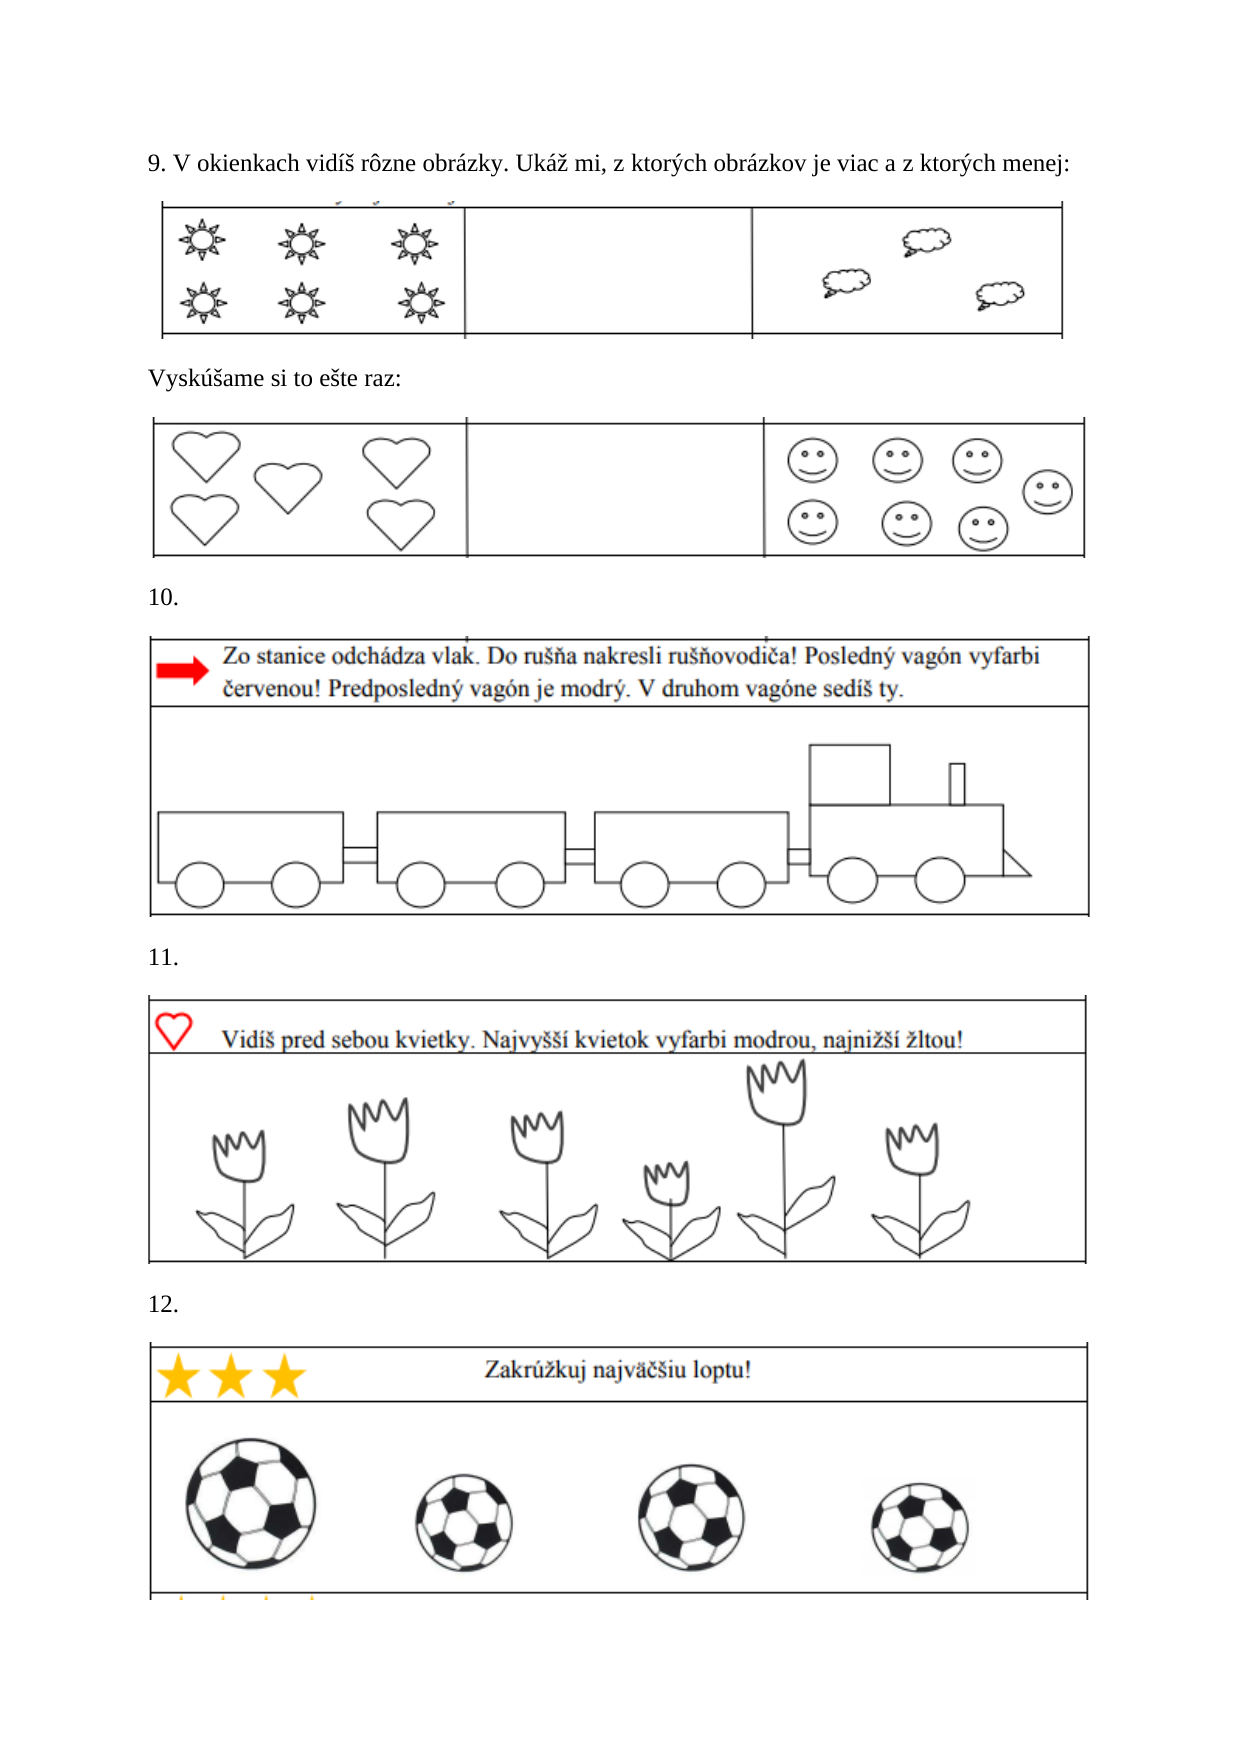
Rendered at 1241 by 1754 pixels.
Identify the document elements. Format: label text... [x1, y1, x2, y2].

picture [147, 201, 1093, 339]
text 10. [148, 582, 1093, 611]
text 11. [148, 942, 1093, 971]
picture [147, 417, 1093, 558]
text 9. V okienkach vidíš rôzne obrázky. Ukáž mi, z ktorých obrázkov je viac a z ktorých menej: [148, 148, 1093, 176]
picture [147, 636, 1093, 917]
picture [147, 995, 1093, 1264]
text Vyskúšame si to ešte raz: [148, 363, 1093, 392]
text 12. [148, 1289, 1093, 1318]
picture [147, 1342, 1093, 1600]
